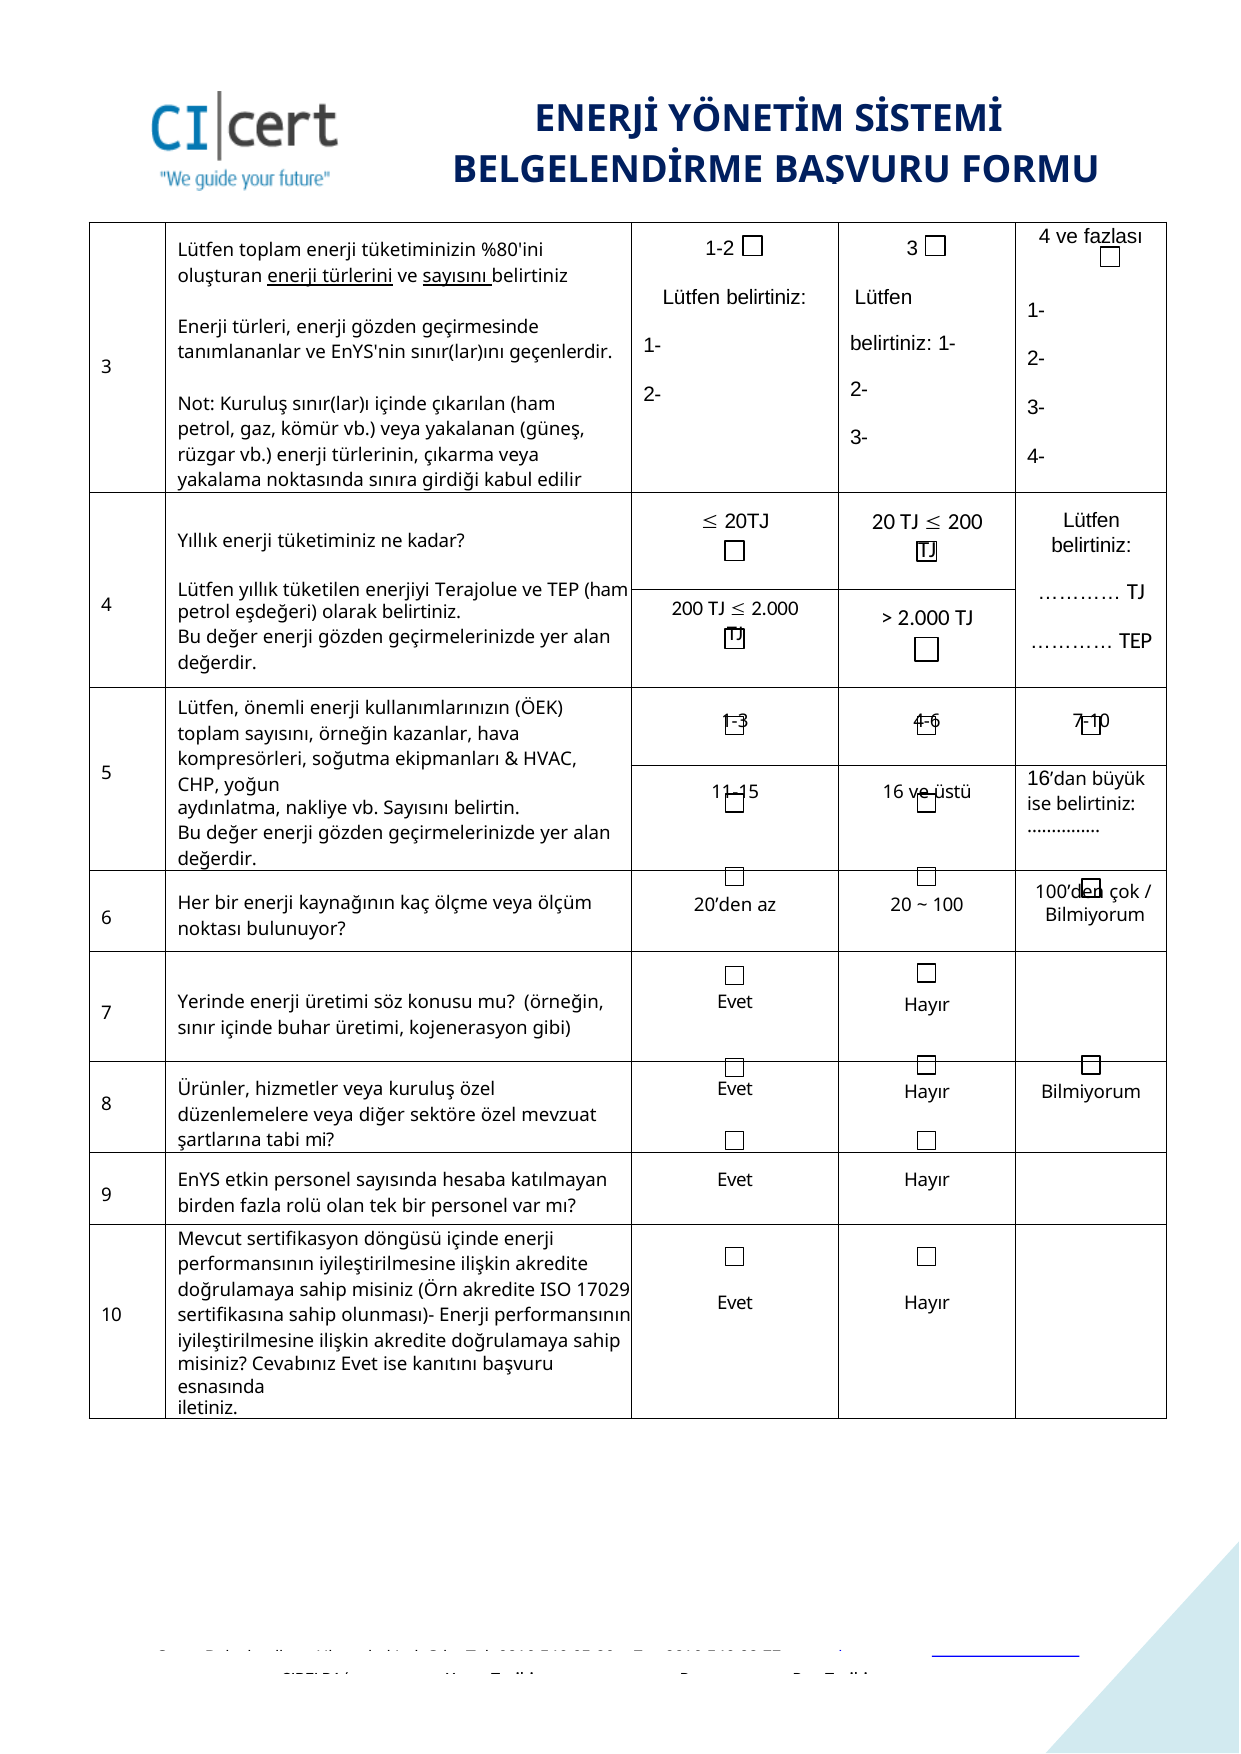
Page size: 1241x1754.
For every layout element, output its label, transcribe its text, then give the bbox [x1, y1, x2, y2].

table_header 4 ve fazlası 1- 2- 3- 4- [1016, 223, 1166, 492]
table_cell [1016, 952, 1166, 1061]
table_cell Ürünler, hizmetler veya kuruluş özel düzenlemelere veya diğer sektöre özel mevzuat şartlarına tabi mi? [166, 1062, 631, 1152]
table_cell 4-6 [839, 688, 1015, 765]
table_cell 7 [90, 952, 165, 1061]
table_cell Mevcut sertifikasyon döngüsü içinde enerji performansının iyileştirilmesine ilişkin akredite doğrulamaya sahip misiniz (Örn akredite ISO 17029 sertifikasına sahip olunması)- Enerji performansının iyileştirilmesine ilişkin akredite doğrulamaya sahip misiniz? Cevabınız Evet ise kanıtını başvuru esnasında iletiniz. [166, 1225, 631, 1418]
table_cell Hayır [839, 1062, 1015, 1152]
table_cell 8 [90, 1062, 165, 1152]
table_cell 200 TJ  2.000 TJ [632, 590, 838, 687]
table_cell 5 [90, 688, 165, 870]
table_cell 7-10 [1016, 688, 1166, 765]
table_cell > 2.000 TJ [839, 590, 1015, 687]
table_cell Hayır [839, 1225, 1015, 1418]
table_cell Evet [632, 1225, 838, 1418]
table_cell 11-15 [632, 766, 838, 870]
table_cell Bilmiyorum [1016, 1062, 1166, 1152]
table_cell EnYS etkin personel sayısında hesaba katılmayan birden fazla rolü olan tek bir personel var mı? [166, 1153, 631, 1224]
table_cell 20 TJ  200 TJ [839, 493, 1015, 589]
table_cell Yıllık enerji tüketiminiz ne kadar? Lütfen yıllık tüketilen enerjiyi Terajolue ve TEP (ham petrol eşdeğeri) olarak belirtiniz. Bu değer enerji gözden geçirmelerinizde yer alan değerdir. [166, 493, 631, 687]
table_header 1-2 Lütfen belirtiniz: 1- 2- [632, 223, 838, 492]
table_cell  20TJ [632, 493, 838, 589]
table_cell Hayır [839, 952, 1015, 1061]
table_cell 9 [90, 1153, 165, 1224]
picture [151, 91, 339, 191]
table_cell 16’dan büyük ise belirtiniz: …………… [1016, 766, 1166, 870]
table_cell 100’den çok / Bilmiyorum [1016, 871, 1166, 951]
table_cell Hayır [839, 1153, 1015, 1224]
table_cell Evet [632, 1153, 838, 1224]
table_cell 20 ~ 100 [839, 871, 1015, 951]
table_cell [1016, 1225, 1166, 1418]
table_cell 10 [90, 1225, 165, 1418]
table_cell Lütfen belirtiniz: ………… TJ ………… TEP [1016, 493, 1166, 687]
table_cell Evet [632, 1062, 838, 1152]
table_cell Her bir enerji kaynağının kaç ölçme veya ölçüm noktası bulunuyor? [166, 871, 631, 951]
table_cell 6 [90, 871, 165, 951]
table_cell Yerinde enerji üretimi söz konusu mu? (örneğin, sınır içinde buhar üretimi, kojenerasyon gibi) [166, 952, 631, 1061]
table_cell 20’den az [632, 871, 838, 951]
table_cell 16 ve üstü [839, 766, 1015, 870]
table_cell Evet [632, 952, 838, 1061]
table_header Lütfen toplam enerji tüketiminizin %80'ini oluşturan enerji türlerini ve sayısını belirtiniz Enerji türleri, enerji gözden geçirmesinde tanımlananlar ve EnYS'nin sınır(lar)ını geçenlerdir. Not: Kuruluş sınır(lar)ı içinde çıkarılan (ham petrol, gaz, kömür vb.) veya yakalanan (güneş, rüzgar vb.) enerji türlerinin, çıkarma veya yakalama noktasında sınıra girdiği kabul edilir [166, 223, 631, 492]
table_header 3 [90, 223, 165, 492]
table_cell Lütfen, önemli enerji kullanımlarınızın (ÖEK) toplam sayısını, örneğin kazanlar, hava kompresörleri, soğutma ekipmanları & HVAC, CHP, yoğun aydınlatma, nakliye vb. Sayısını belirtin. Bu değer enerji gözden geçirmelerinizde yer alan değerdir. [166, 688, 631, 870]
table_cell 1-3 [632, 688, 838, 765]
table_cell [1016, 1153, 1166, 1224]
table_header 3 Lütfen belirtiniz: 1- 2- 3- [839, 223, 1015, 492]
table_cell 4 [90, 493, 165, 687]
